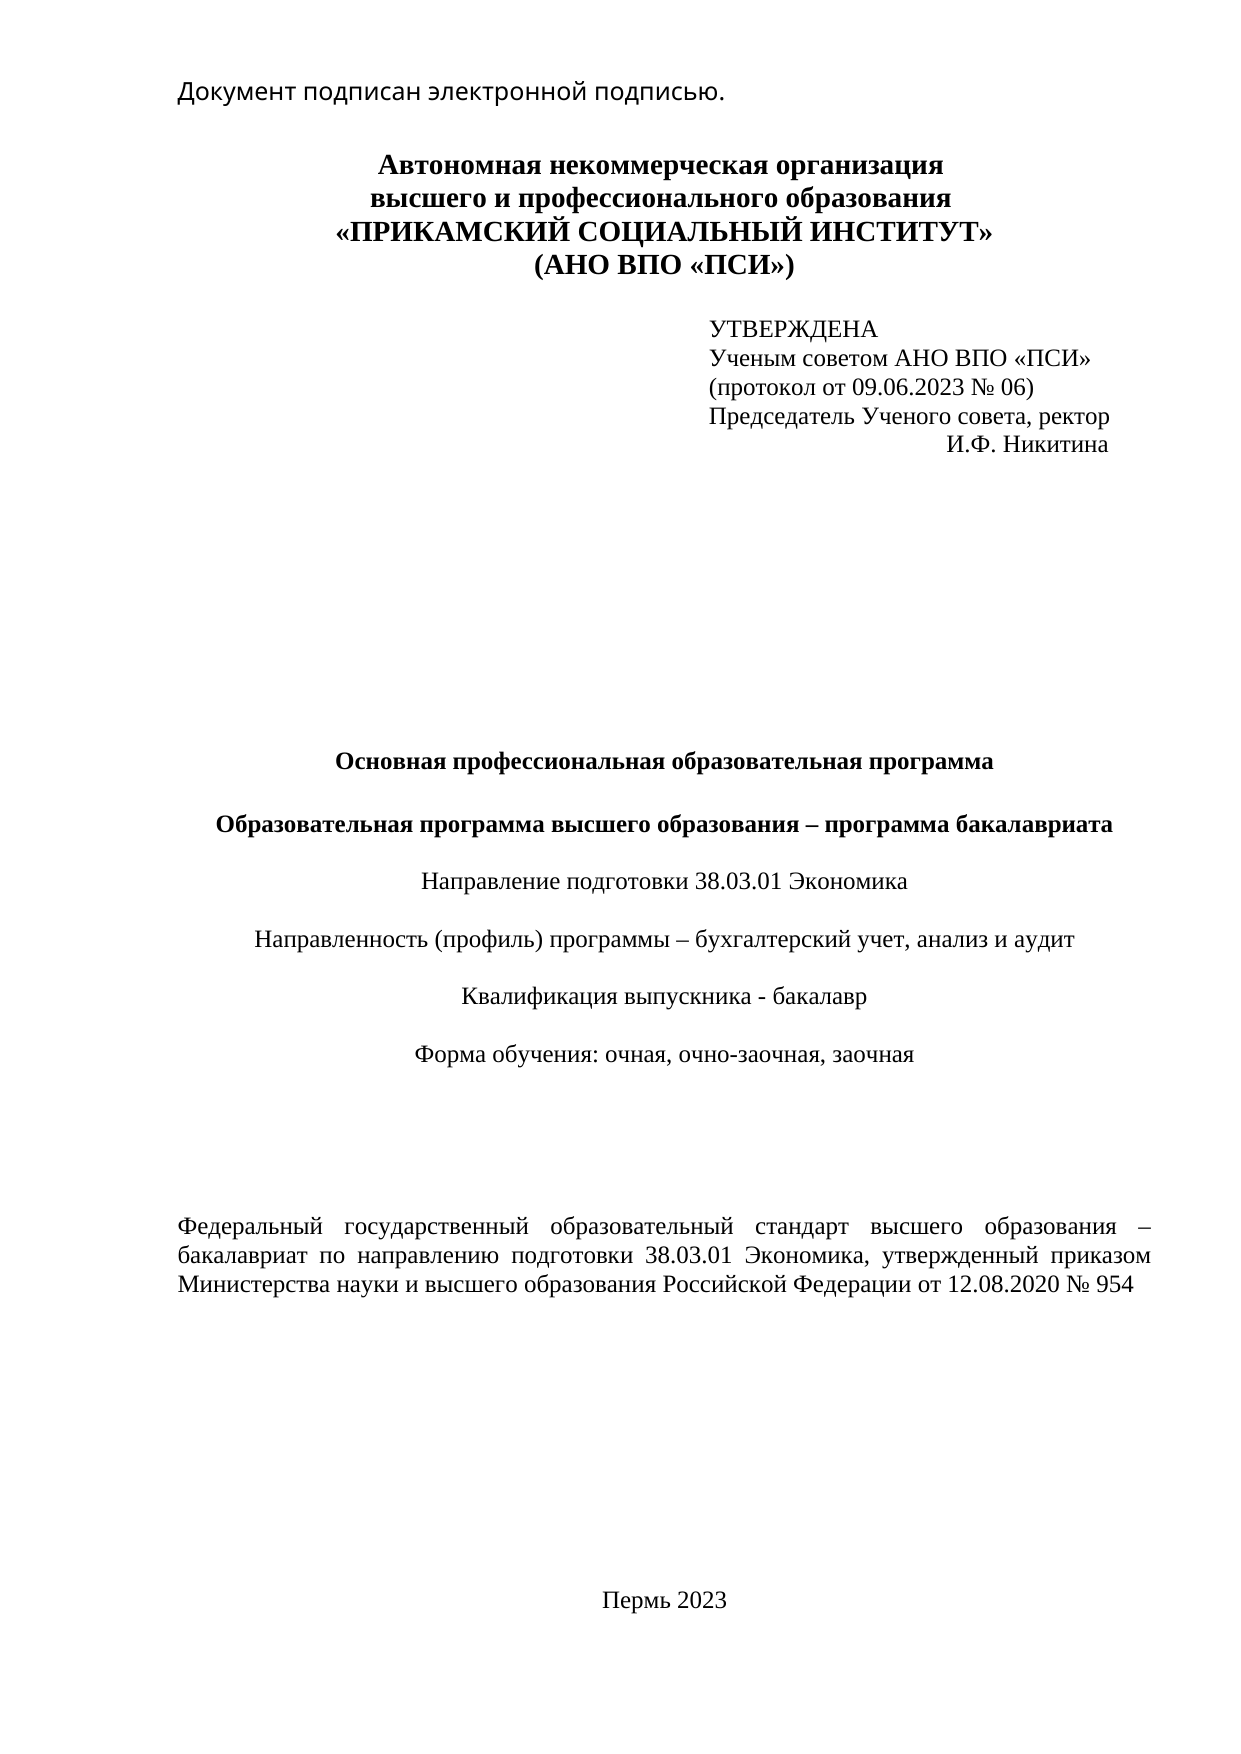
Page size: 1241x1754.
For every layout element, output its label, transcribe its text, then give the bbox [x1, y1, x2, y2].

text Председатель Ученого совета, ректор [709, 401, 1152, 429]
text (протокол от 09.06.2023 № 06) [709, 372, 1152, 401]
text Направление подготовки 38.03.01 Экономика [177, 866, 1152, 895]
text И.Ф. Никитина [709, 429, 1152, 458]
text Образовательная программа высшего образования – программа бакалавриата [177, 809, 1152, 837]
text УТВЕРЖДЕНА [709, 314, 1152, 343]
text Пермь 2023 [177, 1585, 1152, 1614]
text Ученым советом АНО ВПО «ПСИ» [709, 343, 1152, 372]
text Квалификация выпускника - бакалавр [177, 981, 1152, 1010]
text Основная профессиональная образовательная программа [177, 746, 1152, 809]
text Направленность (профиль) программы – бухгалтерский учет, анализ и аудит [177, 924, 1152, 952]
text Федеральный государственный образовательный стандарт высшего образования – бакалавриат по направлению подготовки 38.03.01 Экономика, утвержденный приказом Министерства науки и высшего образования Российской Федерации от 12.08.2020 № 954 [177, 1211, 1152, 1297]
text Автономная некоммерческая организация высшего и профессионального образования «ПРИКАМСКИЙ СОЦИАЛЬНЫЙ ИНСТИТУТ» [177, 147, 1152, 247]
text (АНО ВПО «ПСИ») [177, 247, 1152, 281]
text Форма обучения: очная, очно-заочная, заочная [177, 1039, 1152, 1067]
